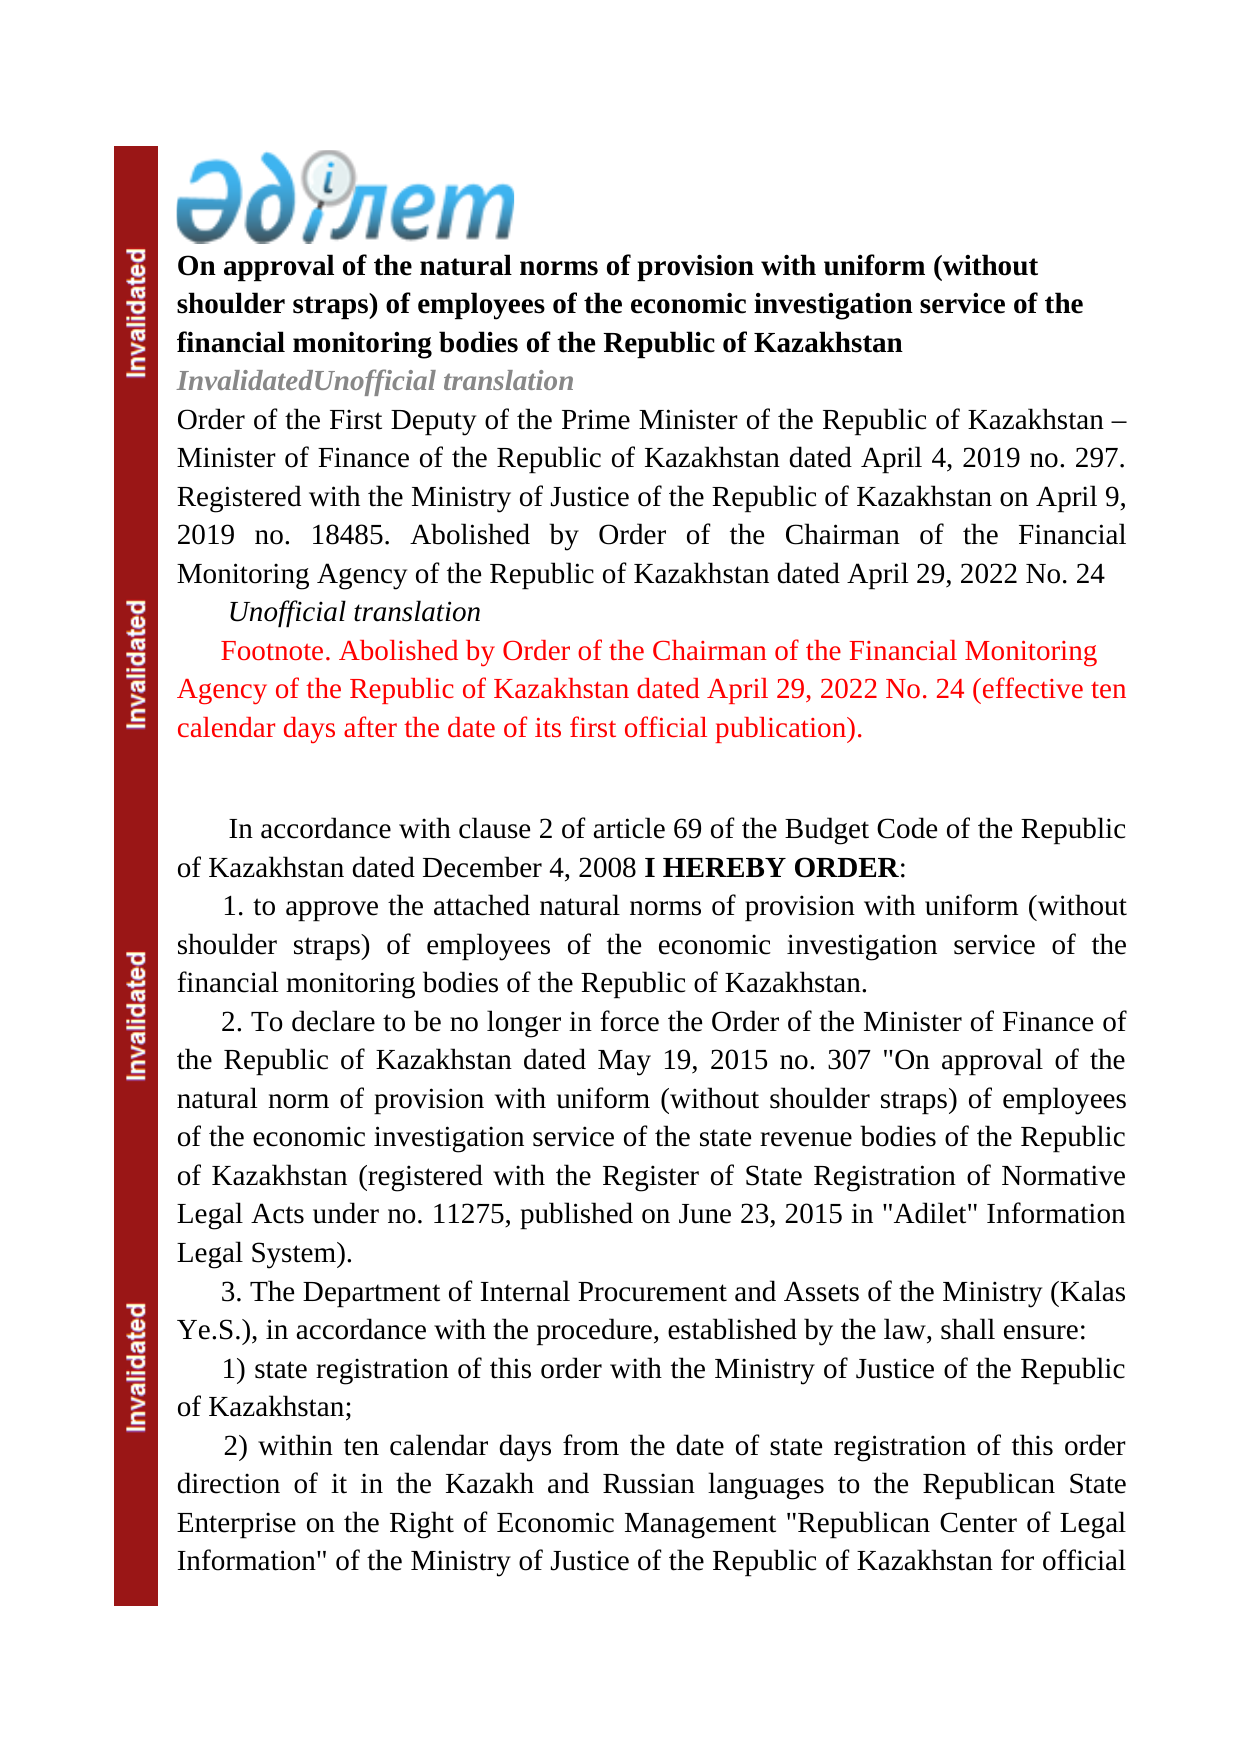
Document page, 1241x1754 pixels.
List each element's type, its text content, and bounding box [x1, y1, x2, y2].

picture [114, 628, 158, 633]
text 2. To declare to be no longer in force the Order of the Minister of Finance of the Republic of Kazakhstan dated May 19, 2015 no. 307 "On approval of the natural norm of provision with uniform (without shoulder straps) of employees of the economic investigation service of the state revenue bodies of the Republic of Kazakhstan (registered with the Register of State Registration of Normative Legal Acts under no. 11275, published on June 23, 2015 in "Adilet" Information Legal System). [112, 1004, 1128, 1269]
picture [114, 1577, 158, 1606]
text 3. The Department of Internal Procurement and Assets of the Ministry (Kalas Ye.S.), in accordance with the procedure, established by the law, shall ensure: [112, 1274, 1128, 1346]
text Order of the First Deputy of the Prime Minister of the Republic of Kazakhstan – Minister of Finance of the Republic of Kazakhstan dated April 4, 2019 no. 297. Registered with the Ministry of Justice of the Republic of Kazakhstan on April 9, 2019 no. 18485. Abolished by Order of the Chairman of the Financial Monitoring Agency of the Republic of Kazakhstan dated April 29, 2022 No. 24 [112, 402, 1128, 589]
picture [176, 150, 515, 244]
picture [114, 807, 158, 811]
picture [114, 999, 158, 1004]
picture [114, 589, 158, 594]
picture [114, 883, 158, 888]
picture [114, 146, 158, 248]
text Footnote. Abolished by Order of the Chairman of the Financial Monitoring Agency of the Republic of Kazakhstan dated April 29, 2022 No. 24 (effective ten calendar days after the date of its first official publication). [112, 633, 1128, 807]
text 1) state registration of this order with the Ministry of Justice of the Republic of Kazakhstan; [112, 1351, 1128, 1423]
picture [114, 397, 158, 402]
text Invalidated Unofficial translation [112, 363, 1128, 397]
text In accordance with clause 2 of article 69 of the Budget Code of the Republic of Kazakhstan dated December 4, 2008 I HEREBY ORDER: [112, 811, 1128, 883]
text 1. to approve the attached natural norms of provision with uniform (without shoulder straps) of employees of the economic investigation service of the financial monitoring bodies of the Republic of Kazakhstan. [112, 888, 1128, 999]
picture [114, 358, 158, 363]
picture [114, 1423, 158, 1428]
text On approval of the natural norms of provision with uniform (without shoulder straps) of employees of the economic investigation service of the financial monitoring bodies of the Republic of Kazakhstan [112, 248, 1128, 358]
picture [114, 1269, 158, 1274]
text Unofficial translation [112, 594, 1128, 628]
picture [114, 1346, 158, 1351]
